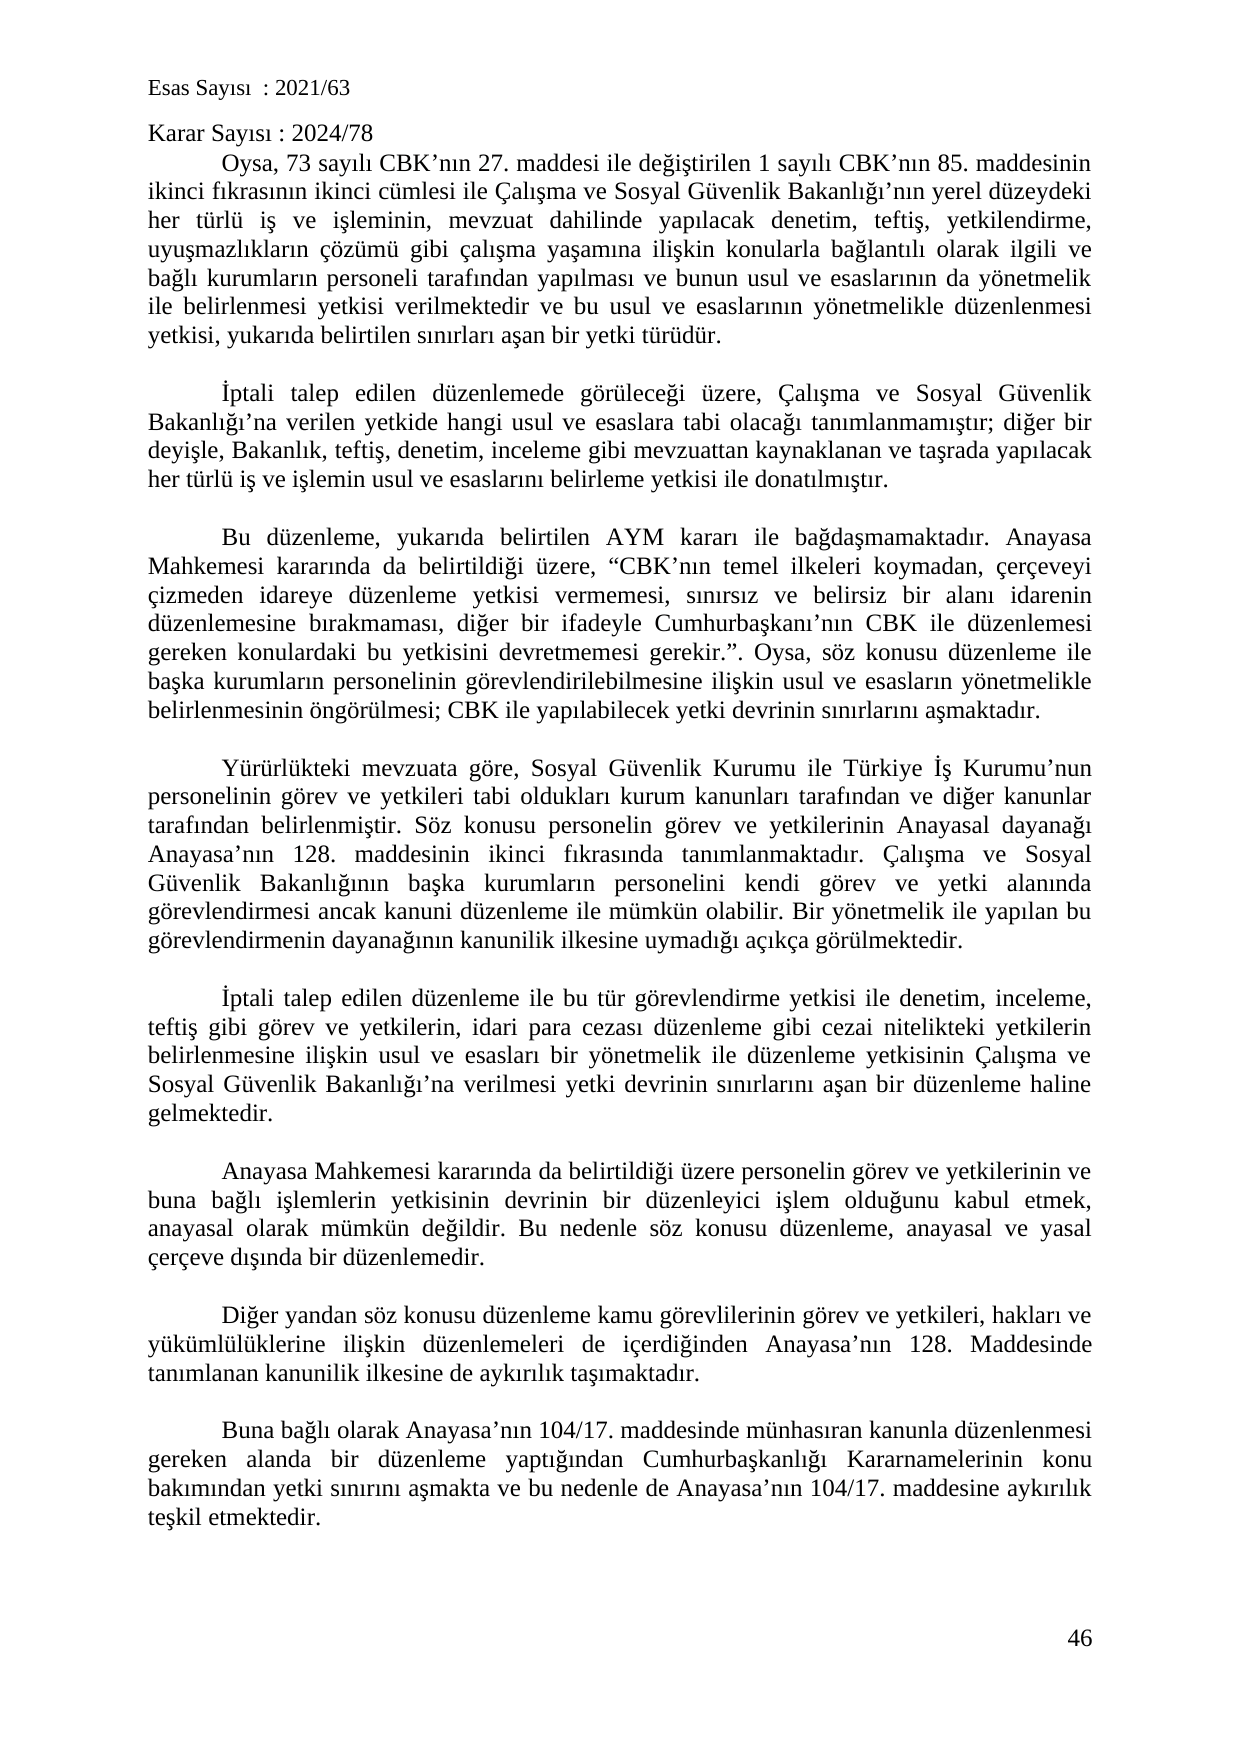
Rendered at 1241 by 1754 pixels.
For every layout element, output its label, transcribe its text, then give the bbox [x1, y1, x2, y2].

text Oysa, 73 sayılı CBK’nın 27. maddesi ile değiştirilen 1 sayılı CBK’nın 85. maddesinin ikinci fıkrasının ikinci cümlesi ile Çalışma ve Sosyal Güvenlik Bakanlığı’nın yerel düzeydeki her türlü iş ve işleminin, mevzuat dahilinde yapılacak denetim, teftiş, yetkilendirme, uyuşmazlıkların çözümü gibi çalışma yaşamına ilişkin konularla bağlantılı olarak ilgili ve bağlı kurumların personeli tarafından yapılması ve bunun usul ve esaslarının da yönetmelik ile belirlenmesi yetkisi verilmektedir ve bu usul ve esaslarının yönetmelikle düzenlenmesi yetkisi, yukarıda belirtilen sınırları aşan bir yetki türüdür. [148, 148, 1093, 349]
text Anayasa Mahkemesi kararında da belirtildiği üzere personelin görev ve yetkilerinin ve buna bağlı işlemlerin yetkisinin devrinin bir düzenleyici işlem olduğunu kabul etmek, anayasal olarak mümkün değildir. Bu nedenle söz konusu düzenleme, anayasal ve yasal çerçeve dışında bir düzenlemedir. [148, 1156, 1093, 1271]
text Yürürlükteki mevzuata göre, Sosyal Güvenlik Kurumu ile Türkiye İş Kurumu’nun personelinin görev ve yetkileri tabi oldukları kurum kanunları tarafından ve diğer kanunlar tarafından belirlenmiştir. Söz konusu personelin görev ve yetkilerinin Anayasal dayanağı Anayasa’nın 128. maddesinin ikinci fıkrasında tanımlanmaktadır. Çalışma ve Sosyal Güvenlik Bakanlığının başka kurumların personelini kendi görev ve yetki alanında görevlendirmesi ancak kanuni düzenleme ile mümkün olabilir. Bir yönetmelik ile yapılan bu görevlendirmenin dayanağının kanunilik ilkesine uymadığı açıkça görülmektedir. [148, 753, 1093, 954]
text İptali talep edilen düzenleme ile bu tür görevlendirme yetkisi ile denetim, inceleme, teftiş gibi görev ve yetkilerin, idari para cezası düzenleme gibi cezai nitelikteki yetkilerin belirlenmesine ilişkin usul ve esasları bir yönetmelik ile düzenleme yetkisinin Çalışma ve Sosyal Güvenlik Bakanlığı’na verilmesi yetki devrinin sınırlarını aşan bir düzenleme haline gelmektedir. [148, 983, 1093, 1127]
text Buna bağlı olarak Anayasa’nın 104/17. maddesinde münhasıran kanunla düzenlenmesi gereken alanda bir düzenleme yaptığından Cumhurbaşkanlığı Kararnamelerinin konu bakımından yetki sınırını aşmakta ve bu nedenle de Anayasa’nın 104/17. maddesine aykırılık teşkil etmektedir. [148, 1416, 1093, 1531]
text Bu düzenleme, yukarıda belirtilen AYM kararı ile bağdaşmamaktadır. Anayasa Mahkemesi kararında da belirtildiği üzere, “CBK’nın temel ilkeleri koymadan, çerçeveyi çizmeden idareye düzenleme yetkisi vermemesi, sınırsız ve belirsiz bir alanı idarenin düzenlemesine bırakmaması, diğer bir ifadeyle Cumhurbaşkanı’nın CBK ile düzenlemesi gereken konulardaki bu yetkisini devretmemesi gerekir.”. Oysa, söz konusu düzenleme ile başka kurumların personelinin görevlendirilebilmesine ilişkin usul ve esasların yönetmelikle belirlenmesinin öngörülmesi; CBK ile yapılabilecek yetki devrinin sınırlarını aşmaktadır. [148, 522, 1093, 723]
text İptali talep edilen düzenlemede görüleceği üzere, Çalışma ve Sosyal Güvenlik Bakanlığı’na verilen yetkide hangi usul ve esaslara tabi olacağı tanımlanmamıştır; diğer bir deyişle, Bakanlık, teftiş, denetim, inceleme gibi mevzuattan kaynaklanan ve taşrada yapılacak her türlü iş ve işlemin usul ve esaslarını belirleme yetkisi ile donatılmıştır. [148, 378, 1093, 493]
text Diğer yandan söz konusu düzenleme kamu görevlilerinin görev ve yetkileri, hakları ve yükümlülüklerine ilişkin düzenlemeleri de içerdiğinden Anayasa’nın 128. Maddesinde tanımlanan kanunilik ilkesine de aykırılık taşımaktadır. [148, 1300, 1093, 1386]
